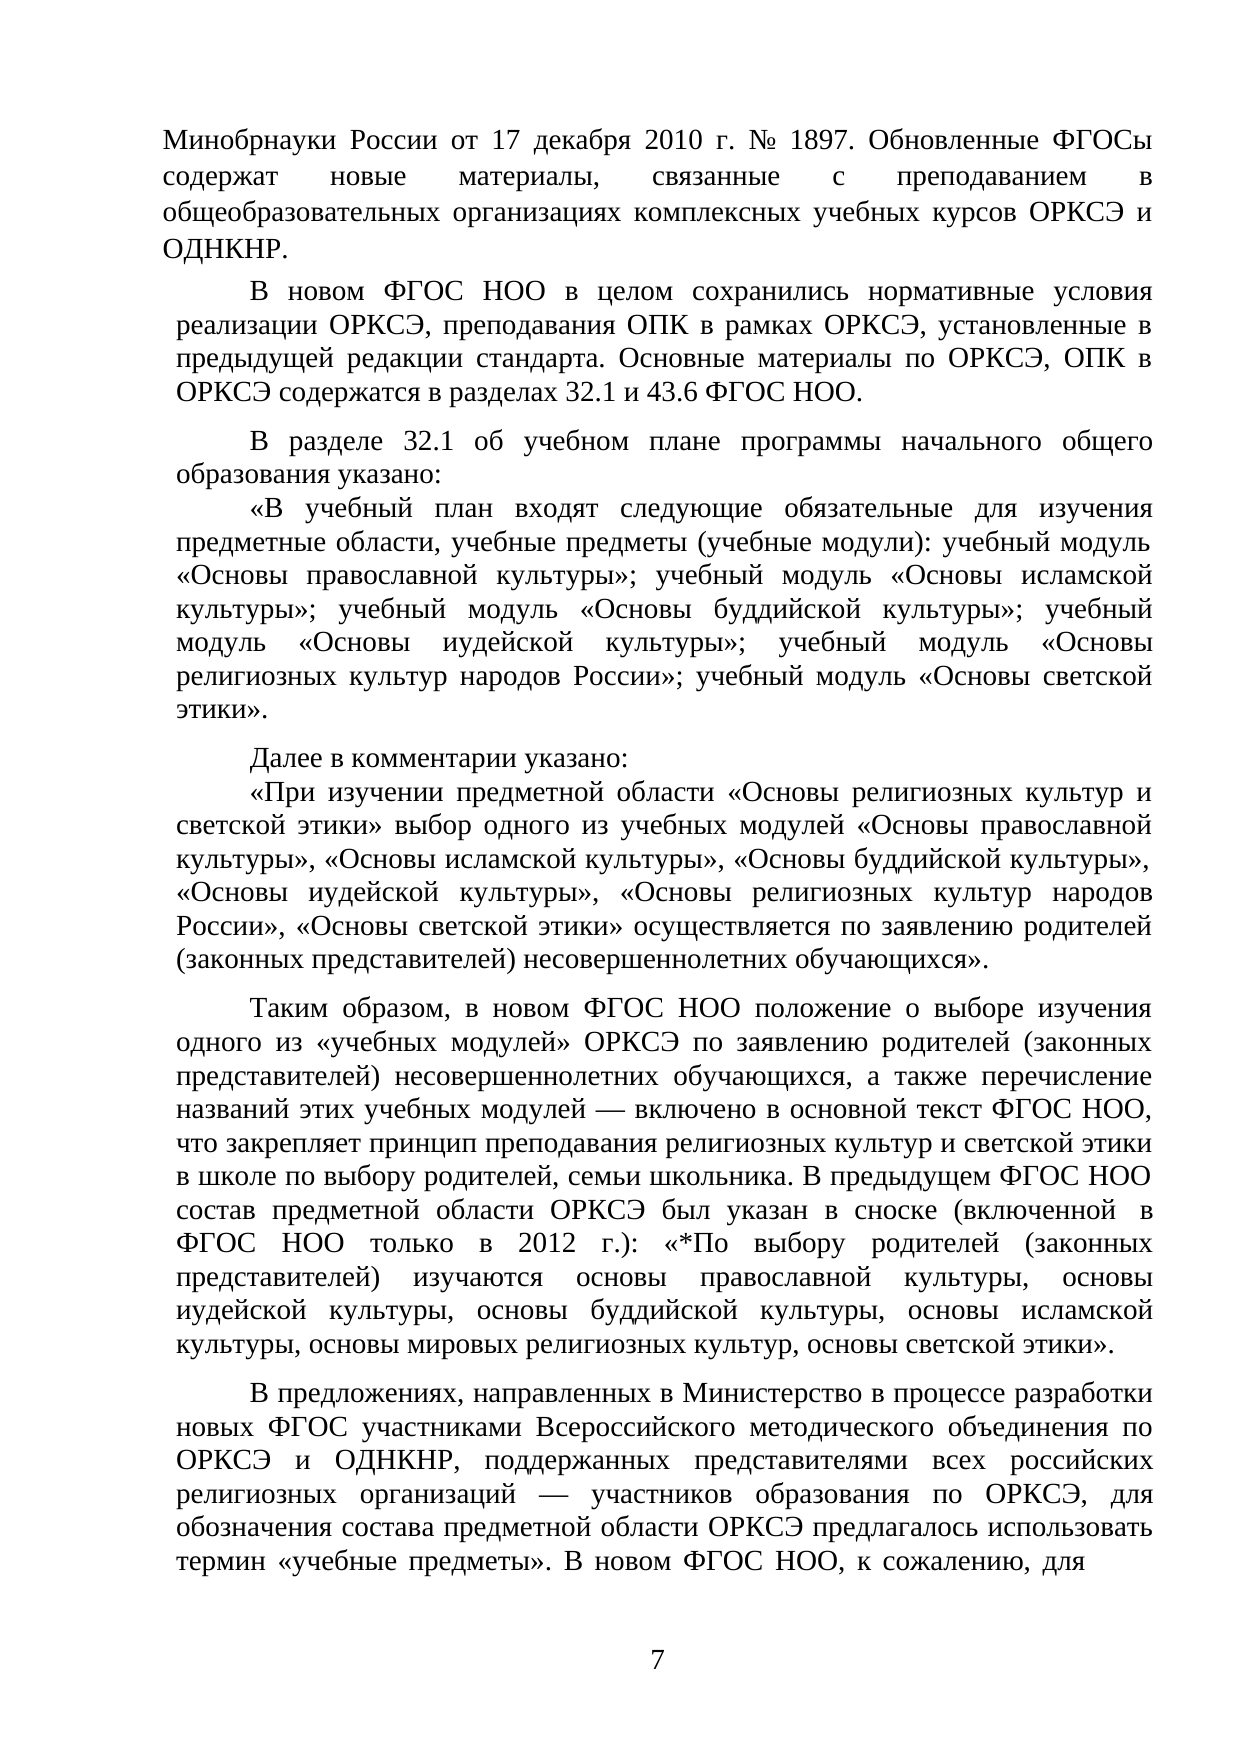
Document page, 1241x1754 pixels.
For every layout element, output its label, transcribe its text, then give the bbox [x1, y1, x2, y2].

text Далее в комментарии указано: [249, 740, 1165, 773]
text В разделе 32.1 об учебном плане программы начального общего образования указано: [176, 423, 1153, 490]
text Таким образом, в новом ФГОС НОО положение о выборе изучения одного из «учебных модулей» ОРКСЭ по заявлению родителей (законных представителей) несовершеннолетних обучающихся, а также перечисление названий этих учебных модулей — включено в основной текст ФГОС НОО, что закрепляет принцип преподавания религиозных культур и светской этики в школе по выбору родителей, семьи школьника. В предыдущем ФГОС НОО состав предметной области ОРКСЭ был указан в сноске (включенной в ФГОС НОО только в 2012 г.): «*По выбору родителей (законных представителей) изучаются основы православной культуры, основы иудейской культуры, основы буддийской культуры, основы исламской культуры, основы мировых религиозных культур, основы светской этики». [176, 991, 1153, 1359]
text «Основы иудейской культуры», «Основы религиозных культур народов России», «Основы светской этики» осуществляется по заявлению родителей (законных представителей) несовершеннолетних обучающихся». [176, 874, 1153, 975]
text «При изучении предметной области «Основы религиозных культур и светской этики» выбор одного из учебных модулей «Основы православной культуры», «Основы исламской культуры», «Основы буддийской культуры», [176, 774, 1153, 874]
text «Основы православной культуры»; учебный модуль «Основы исламской культуры»; учебный модуль «Основы буддийской культуры»; учебный модуль «Основы иудейской культуры»; учебный модуль «Основы религиозных культур народов России»; учебный модуль «Основы светской этики». [176, 557, 1153, 725]
text Минобрнауки России от 17 декабря 2010 г. № 1897. Обновленные ФГОСы содержат новые материалы, связанные с преподаванием в общеобразовательных организациях комплексных учебных курсов ОРКСЭ и ОДНКНР. [162, 122, 1153, 264]
text В новом ФГОС НОО в целом сохранились нормативные условия реализации ОРКСЭ, преподавания ОПК в рамках ОРКСЭ, установленные в предыдущей редакции стандарта. Основные материалы по ОРКСЭ, ОПК в ОРКСЭ содержатся в разделах 32.1 и 43.6 ФГОС НОО. [176, 273, 1153, 407]
text В предложениях, направленных в Министерство в процессе разработки новых ФГОС участниками Всероссийского методического объединения по ОРКСЭ и ОДНКНР, поддержанных представителями всех российских религиозных организаций — участников образования по ОРКСЭ, для обозначения состава предметной области ОРКСЭ предлагалось использовать термин «учебные предметы». В новом ФГОС НОО, к сожалению, для [176, 1375, 1154, 1576]
text «В учебный план входят следующие обязательные для изучения предметные области, учебные предметы (учебные модули): учебный модуль [176, 490, 1153, 557]
